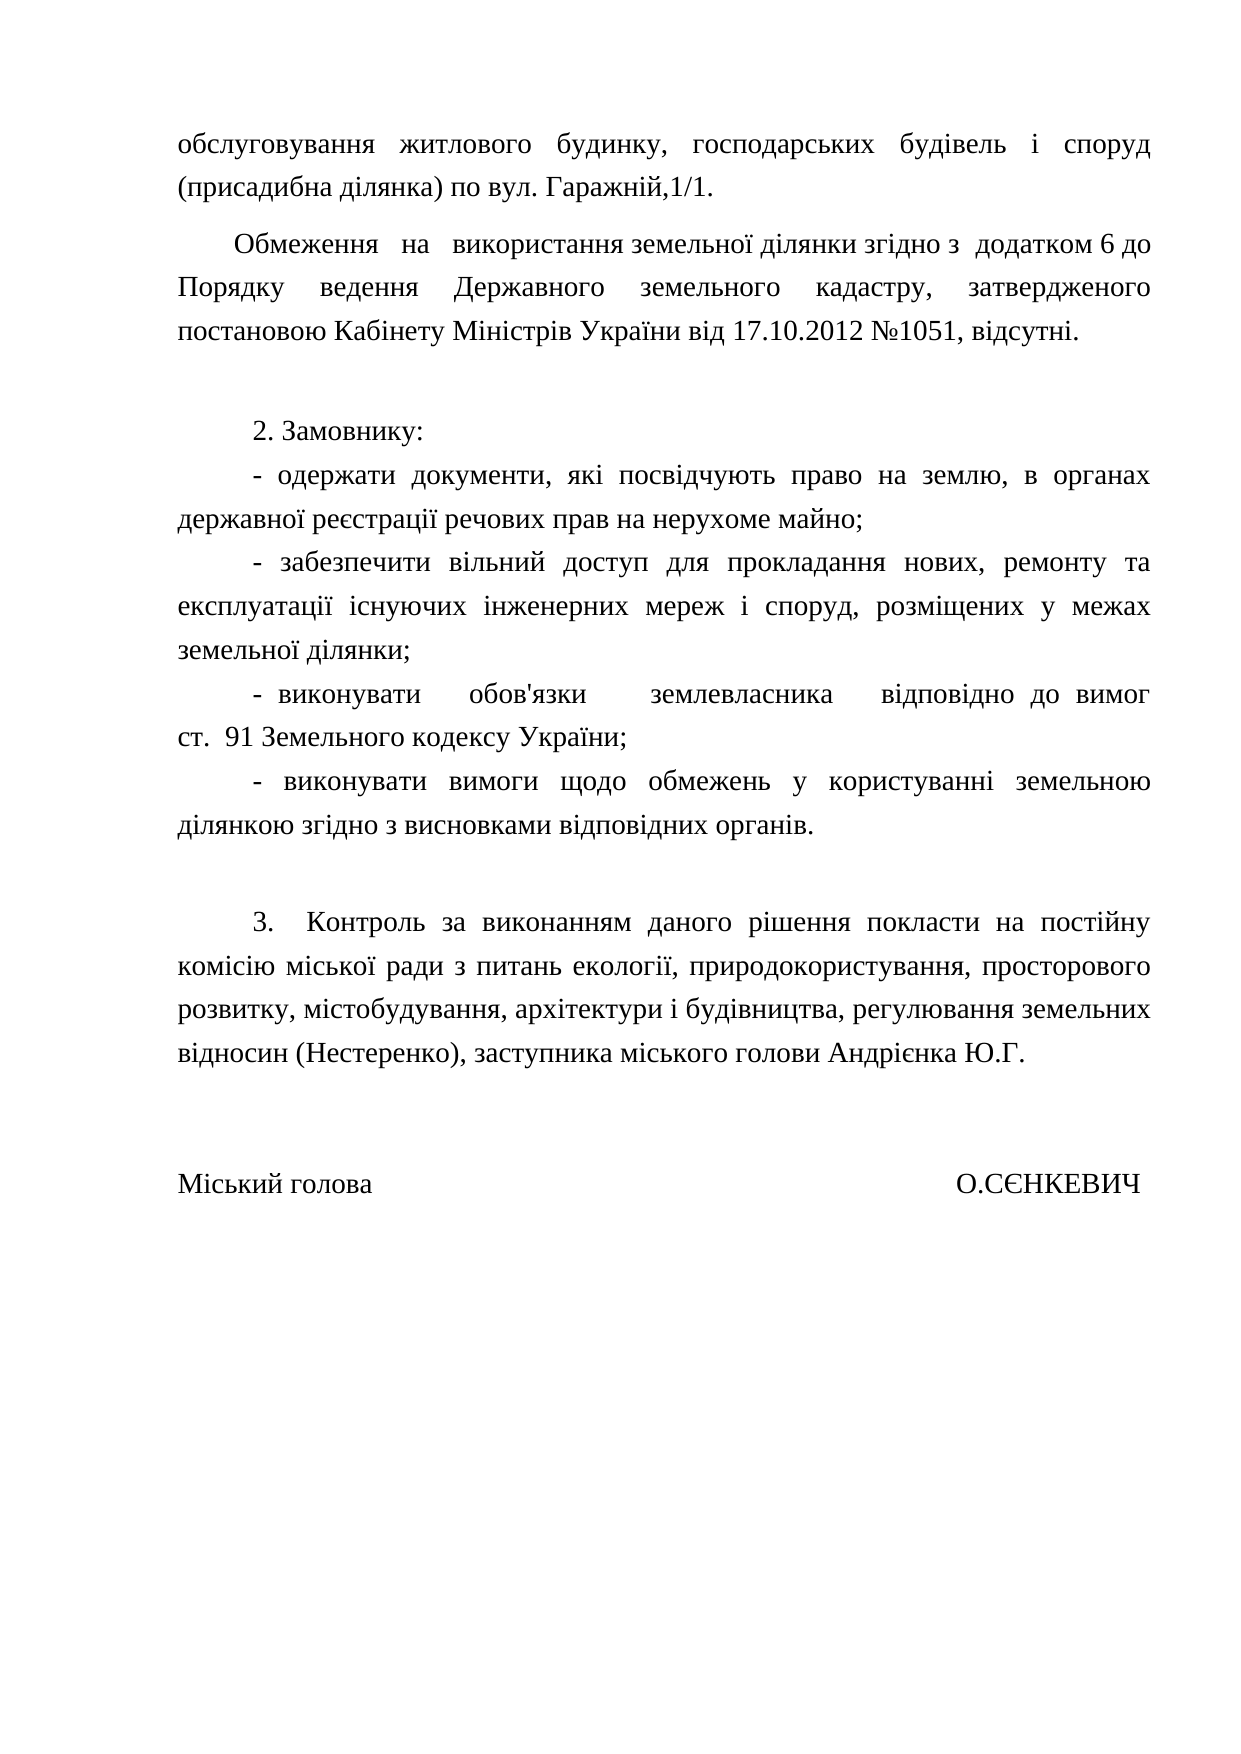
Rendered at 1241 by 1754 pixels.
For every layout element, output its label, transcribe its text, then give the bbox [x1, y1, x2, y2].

text - виконувати обов'язки землевласника відповідно до вимог ст. 91 Земельного кодексу України; [177, 668, 1152, 756]
text 2. Замовнику: [177, 406, 1152, 449]
text - виконувати вимоги щодо обмежень у користуванні земельною ділянкою згідно з висновками відповідних органів. [177, 756, 1152, 843]
text 3. Контроль за виконанням даного рішення покласти на постійну комісію міської ради з питань екології, природокористування, просторового розвитку, містобудування, архітектури і будівництва, регулювання земельних відносин (Нестеренко), заступника міського голови Андрієнка Ю.Г. [177, 896, 1152, 1071]
text Міський голова О.СЄНКЕВИЧ [177, 1159, 1152, 1202]
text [177, 118, 1152, 206]
text - забезпечити вільний доступ для прокладання нових, ремонту та експлуатації існуючих інженерних мереж і споруд, розміщених у межах земельної ділянки; [177, 537, 1152, 668]
text - одержати документи, які посвідчують право на землю, в органах державної реєстрації речових прав на нерухоме майно; [177, 449, 1152, 537]
text Обмеження на використання земельної ділянки згідно з додатком 6 до Порядку ведення Державного земельного кадастру, затвердженого постановою Кабінету Міністрів України від 17.10.2012 №1051, відсутні. [177, 218, 1152, 349]
